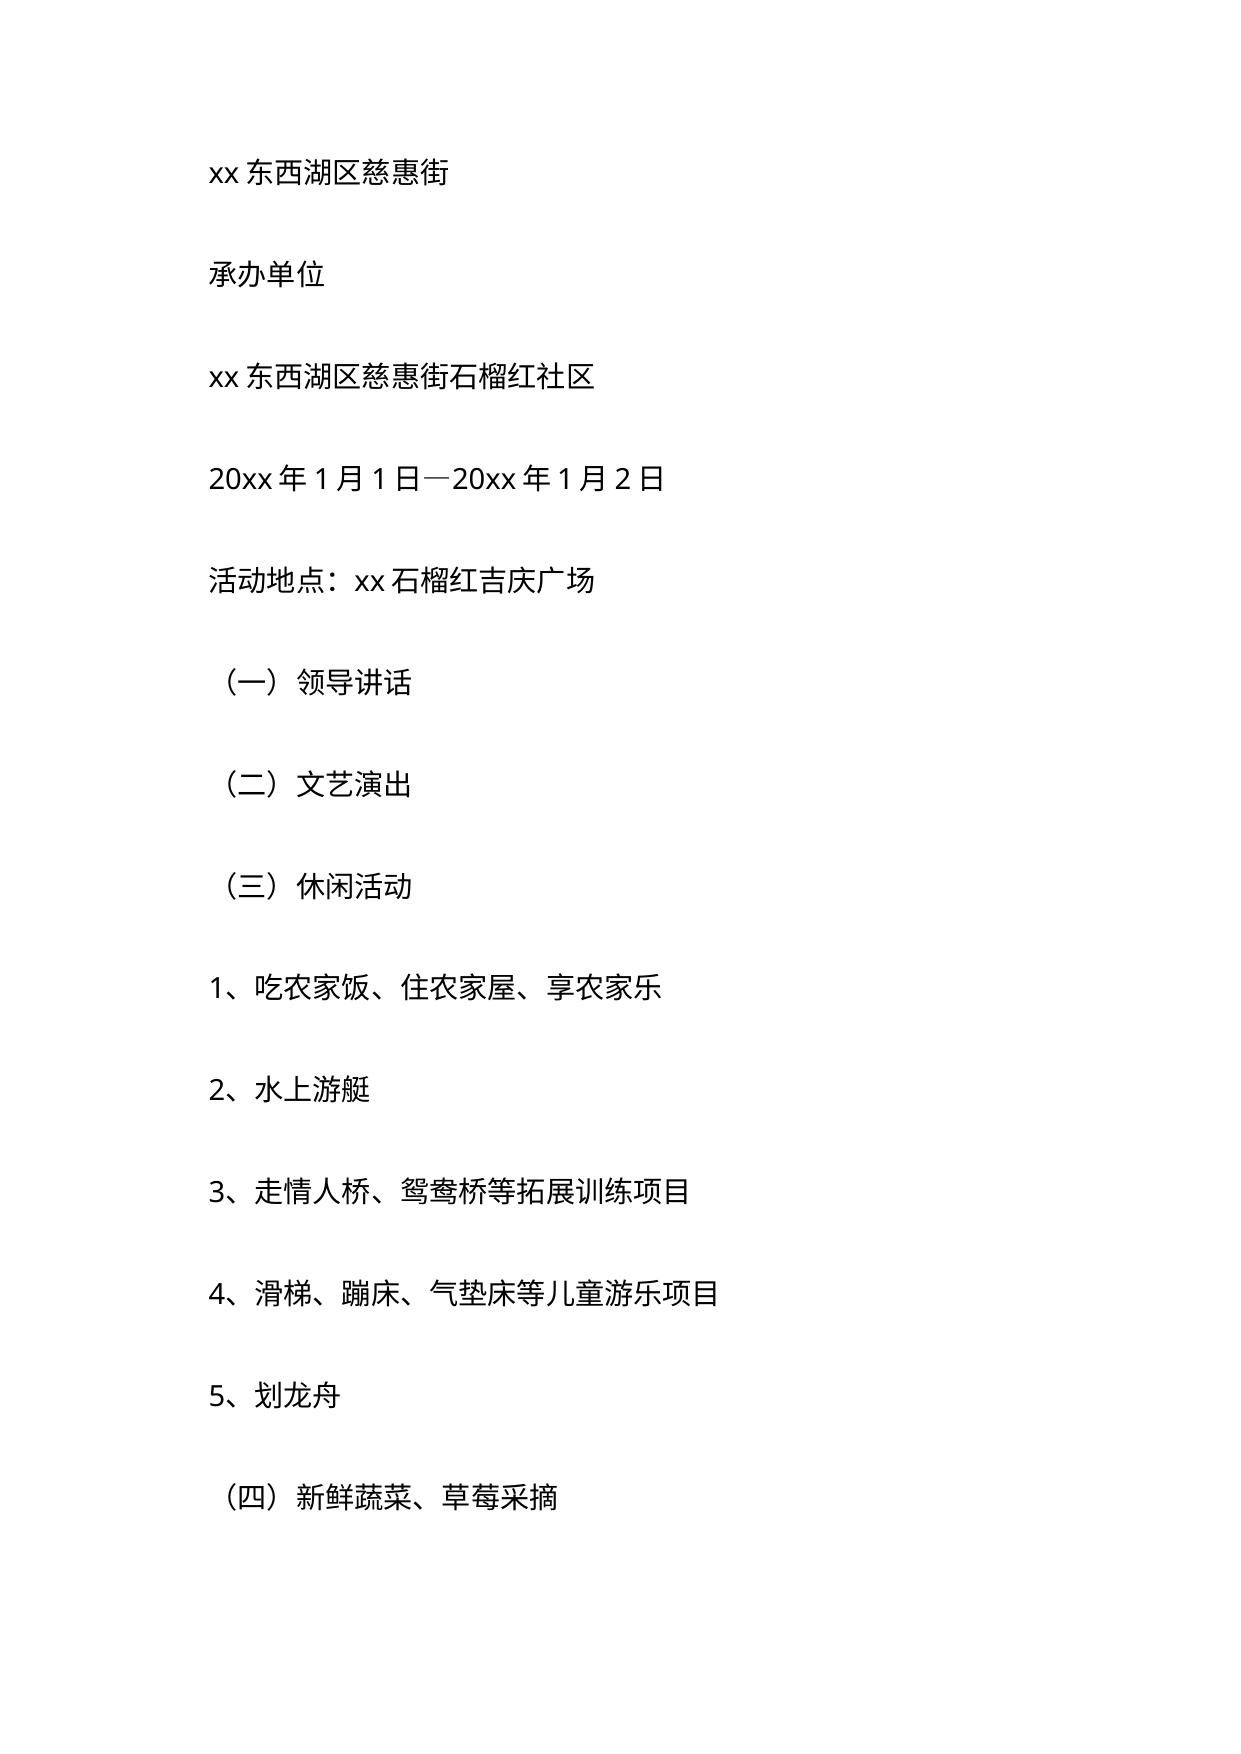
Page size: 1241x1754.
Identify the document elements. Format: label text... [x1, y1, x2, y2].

text 2、水上游艇 [150, 1067, 1090, 1109]
text （四）新鲜蔬菜、草莓采摘 [150, 1475, 1090, 1517]
text （一）领导讲话 [150, 660, 1090, 702]
text 20xx年1月1日—20xx年1月2日 [150, 456, 1090, 498]
text 活动地点：xx石榴红吉庆广场 [150, 558, 1090, 600]
text 承办单位 [150, 252, 1090, 294]
text 5、划龙舟 [150, 1373, 1090, 1415]
text 4、滑梯、蹦床、气垫床等儿童游乐项目 [150, 1271, 1090, 1313]
text xx东西湖区慈惠街石榴红社区 [150, 354, 1090, 396]
text 3、走情人桥、鸳鸯桥等拓展训练项目 [150, 1169, 1090, 1211]
text 1、吃农家饭、住农家屋、享农家乐 [150, 965, 1090, 1007]
text xx东西湖区慈惠街 [150, 150, 1090, 192]
text （三）休闲活动 [150, 863, 1090, 906]
text （二）文艺演出 [150, 761, 1090, 804]
